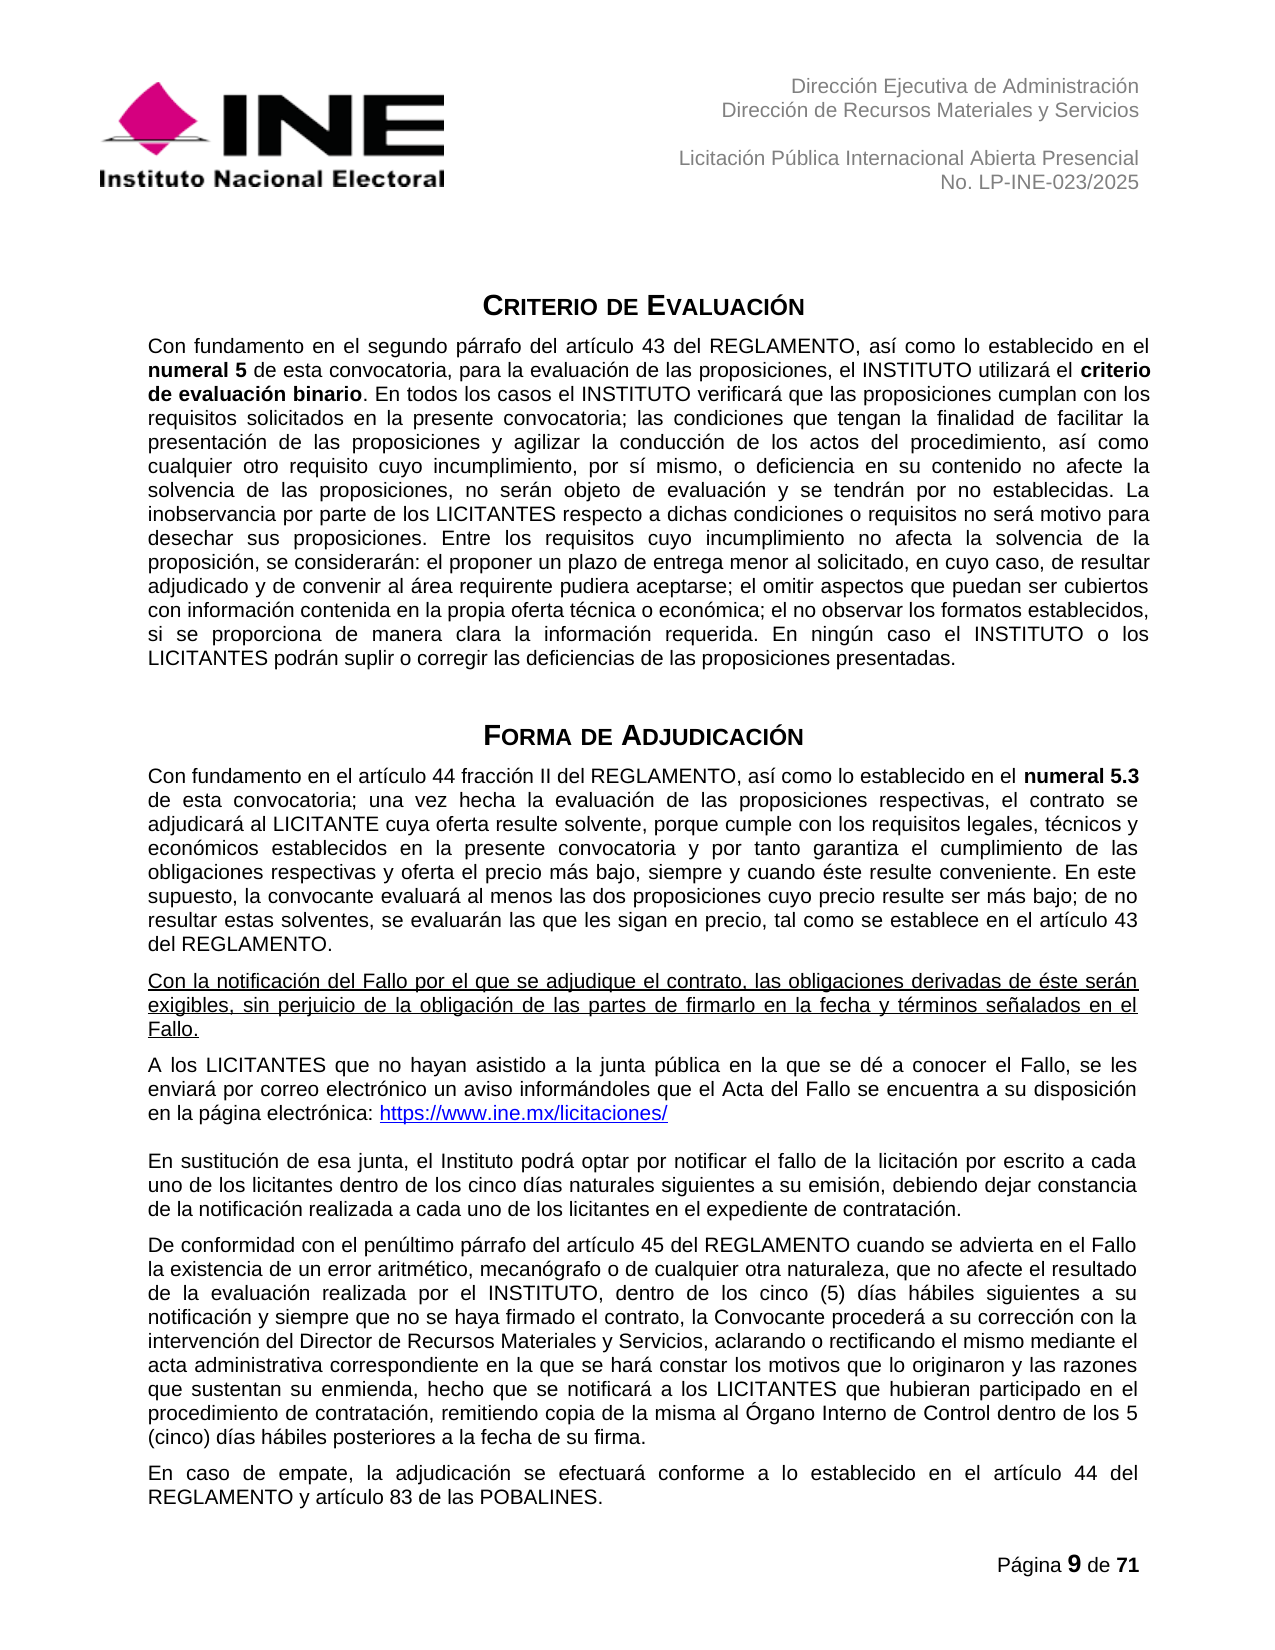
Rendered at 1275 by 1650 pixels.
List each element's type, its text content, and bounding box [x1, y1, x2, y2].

text Con fundamento en el artículo 44 fracción II del REGLAMENTO, así como lo establecido en el numeral 5.3 de esta convocatoria; una vez hecha la evaluación de las proposiciones respectivas, el contrato se adjudicará al LICITANTE cuya oferta resulte solvente, porque cumple con los requisitos legales, técnicos y económicos establecidos en la presente convocatoria y por tanto garantiza el cumplimiento de las obligaciones respectivas y oferta el precio más bajo, siempre y cuando éste resulte conveniente. En este supuesto, la convocante evaluará al menos las dos proposiciones cuyo precio resulte ser más bajo; de no resultar estas solventes, se evaluarán las que les sigan en precio, tal como se establece en el artículo 43 del REGLAMENTO. [148, 764, 1139, 956]
text Con la notificación del Fallo por el que se adjudique el contrato, las obligaciones derivadas de éste serán exigibles, sin perjuicio de la obligación de las partes de firmarlo en la fecha y términos señalados en el Fallo. [148, 968, 1139, 989]
text Forma de Adjudicación [148, 718, 1139, 752]
text En sustitución de esa junta, el Instituto podrá optar por notificar el fallo de la licitación por escrito a cada uno de los licitantes dentro de los cinco días naturales siguientes a su emisión, debiendo dejar constancia de la notificación realizada a cada uno de los licitantes en el expediente de contratación. [148, 1149, 1139, 1221]
text Con fundamento en el segundo párrafo del artículo 43 del REGLAMENTO, así como lo establecido en el numeral 5 de esta convocatoria, para la evaluación de las proposiciones, el INSTITUTO utilizará el criterio de evaluación binario. En todos los casos el INSTITUTO verificará que las proposiciones cumplan con los requisitos solicitados en la presente convocatoria; las condiciones que tengan la finalidad de facilitar la presentación de las proposiciones y agilizar la conducción de los actos del procedimiento, así como cualquier otro requisito cuyo incumplimiento, por sí mismo, o deficiencia en su contenido no afecte la solvencia de las proposiciones, no serán objeto de evaluación y se tendrán por no establecidas. La inobservancia por parte de los LICITANTES respecto a dichas condiciones o requisitos no será motivo para desechar sus proposiciones. Entre los requisitos cuyo incumplimiento no afecta la solvencia de la proposición, se considerarán: el proponer un plazo de entrega menor al solicitado, en cuyo caso, de resultar adjudicado y de convenir al área requirente pudiera aceptarse; el omitir aspectos que puedan ser cubiertos con información contenida en la propia oferta técnica o económica; el no observar los formatos establecidos, si se proporciona de manera clara la información requerida. En ningún caso el INSTITUTO o los LICITANTES podrán suplir o corregir las deficiencias de las proposiciones presentadas. [148, 334, 1151, 669]
text En caso de empate, la adjudicación se efectuará conforme a lo establecido en el artículo 44 del REGLAMENTO y artículo 83 de las POBALINES. [148, 1461, 1139, 1509]
text Criterio de Evaluación [148, 288, 1139, 321]
text A los LICITANTES que no hayan asistido a la junta pública en la que se dé a conocer el Fallo, se les enviará por correo electrónico un aviso informándoles que el Acta del Fallo se encuentra a su disposición en la página electrónica: https://www.ine.mx/licitaciones/ [148, 1053, 1139, 1125]
text Con la notificación del Fallo por el que se adjudique el contrato, las obligaciones derivadas de éste serán exigibles, sin perjuicio de la obligación de las partes de firmarlo en la fecha y términos señalados en el Fallo. [148, 991, 1139, 1040]
picture [100, 82, 444, 187]
text De conformidad con el penúltimo párrafo del artículo 45 del REGLAMENTO cuando se advierta en el Fallo la existencia de un error aritmético, mecanógrafo o de cualquier otra naturaleza, que no afecte el resultado de la evaluación realizada por el INSTITUTO, dentro de los cinco (5) días hábiles siguientes a su notificación y siempre que no se haya firmado el contrato, la Convocante procederá a su corrección con la intervención del Director de Recursos Materiales y Servicios, aclarando o rectificando el mismo mediante el acta administrativa correspondiente en la que se hará constar los motivos que lo originaron y las razones que sustentan su enmienda, hecho que se notificará a los LICITANTES que hubieran participado en el procedimiento de contratación, remitiendo copia de la misma al Órgano Interno de Control dentro de los 5 (cinco) días hábiles posteriores a la fecha de su firma. [148, 1233, 1139, 1449]
